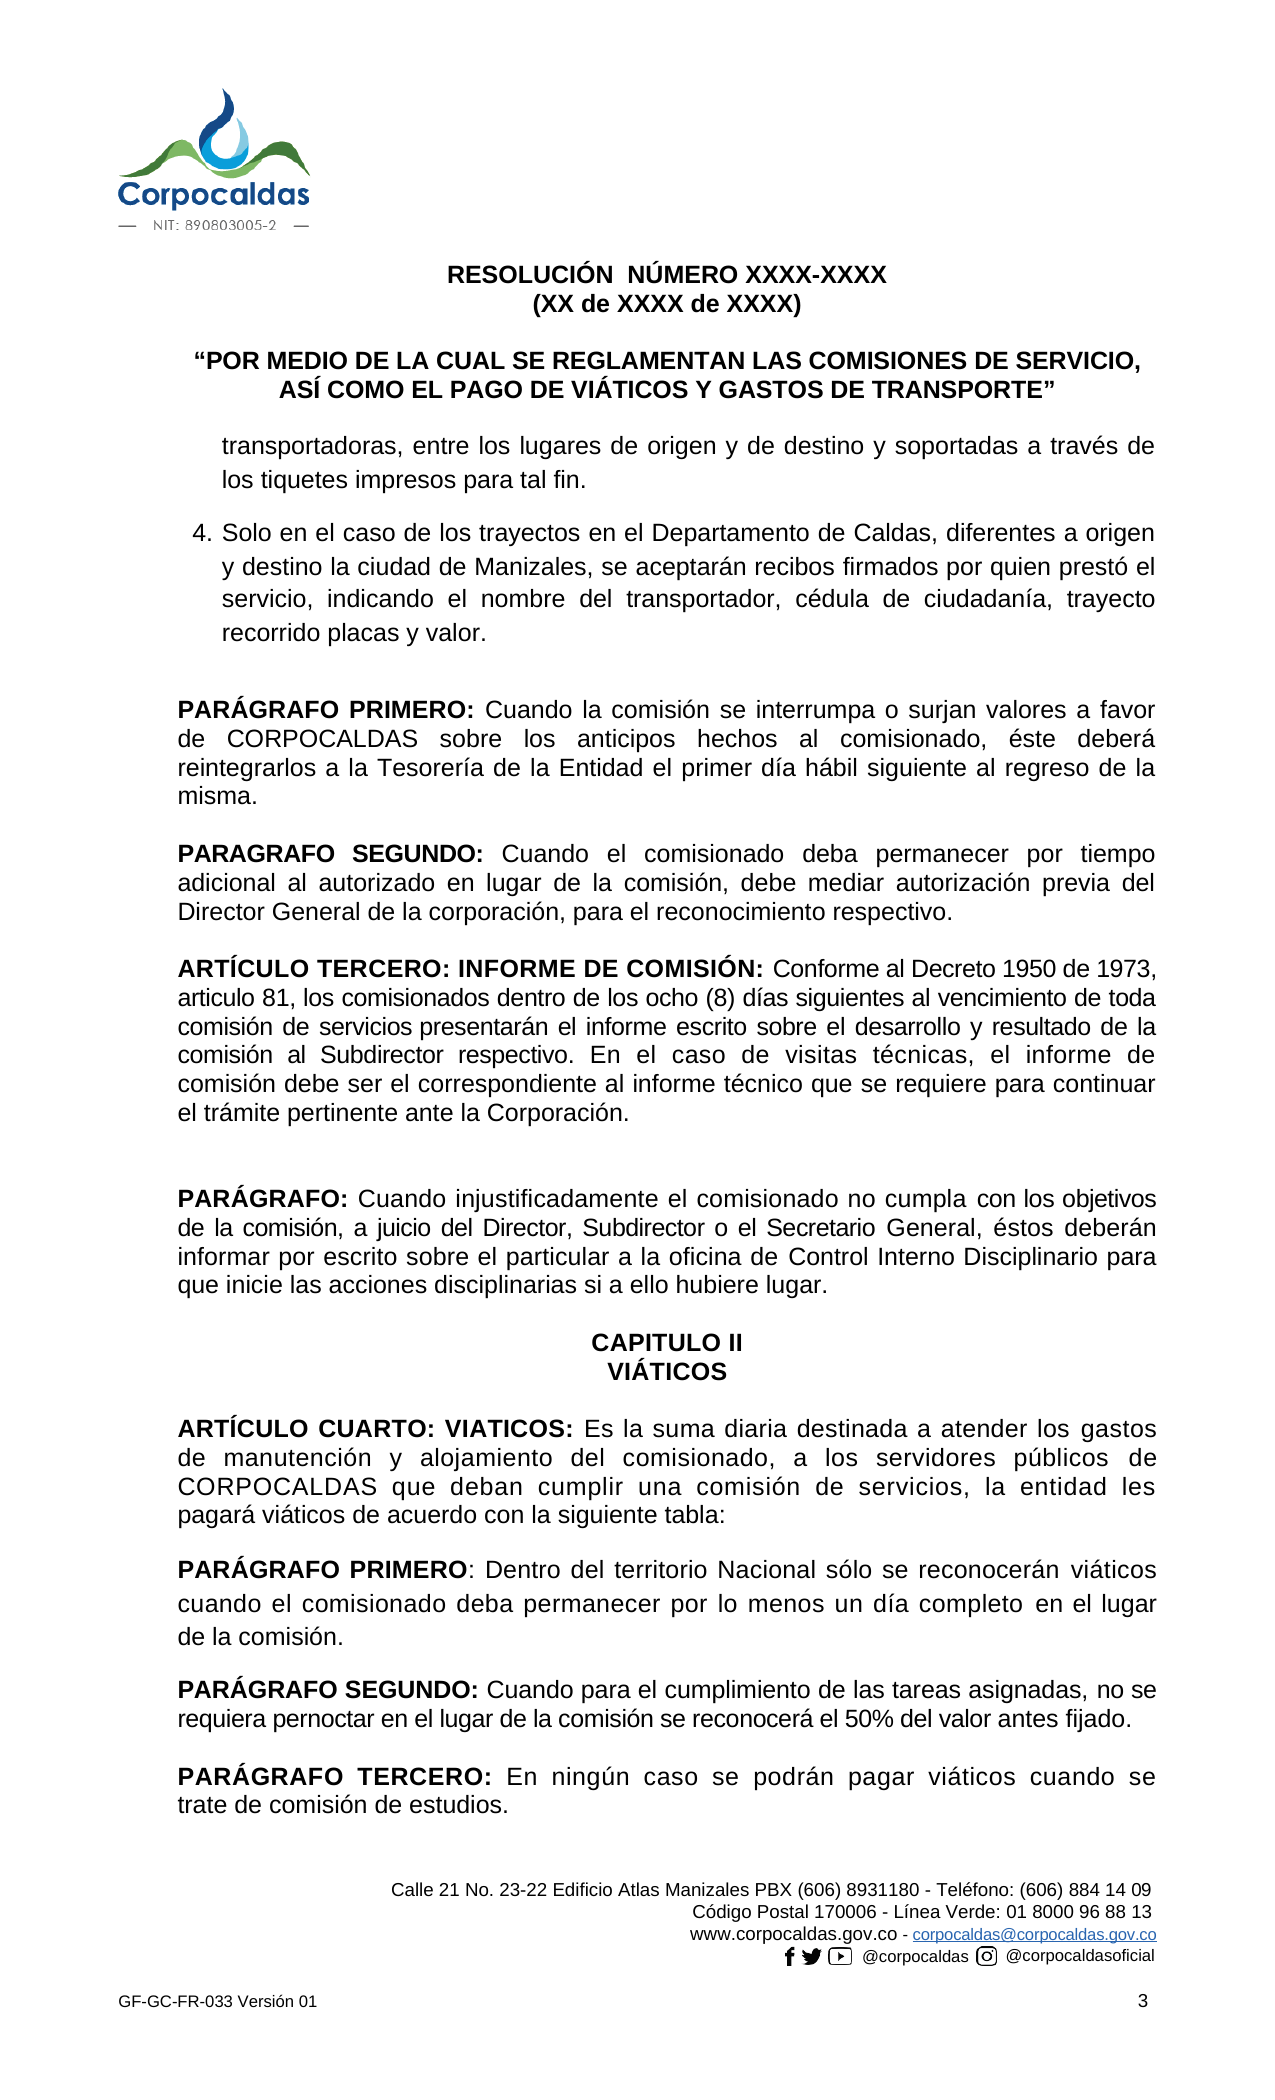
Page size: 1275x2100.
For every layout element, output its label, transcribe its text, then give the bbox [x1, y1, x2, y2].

picture [118, 88, 311, 230]
text PARÁGRAFO: Cuando injustificadamente el comisionado no cumpla con los objetivos de la comisión, a juicio del Director, Subdirector o el Secretario General, éstos deberán informar por escrito sobre el particular a la oficina de Control Interno Disciplinario para que inicie las acciones disciplinarias si a ello hubiere lugar. [177, 1184, 1157, 1299]
text ARTÍCULO CUARTO: VIATICOS: Es la suma diaria destinada a atender los gastos de manutención y alojamiento del comisionado, a los servidores públicos de CORPOCALDAS que deban cumplir una comisión de servicios, la entidad les pagará viáticos de acuerdo con la siguiente tabla: [177, 1414, 1157, 1529]
picture [828, 1947, 852, 1965]
text CAPITULO II [177, 1328, 1157, 1357]
picture [976, 1946, 997, 1966]
text PARÁGRAFO SEGUNDO: Cuando para el cumplimiento de las tareas asignadas, no se requiera pernoctar en el lugar de la comisión se reconocerá el 50% del valor antes fijado. [177, 1675, 1157, 1733]
text ARTÍCULO TERCERO: INFORME DE COMISIÓN: Conforme al Decreto 1950 de 1973, articulo 81, los comisionados dentro de los ocho (8) días siguientes al vencimiento de toda comisión de servicios presentarán el informe escrito sobre el desarrollo y resultado de la comisión al Subdirector respectivo. En el caso de visitas técnicas, el informe de comisión debe ser el correspondiente al informe técnico que se requiere para continuar el trámite pertinente ante la Corporación. [177, 954, 1157, 1127]
text PARAGRAFO SEGUNDO: Cuando el comisionado deba permanecer por tiempo adicional al autorizado en lugar de la comisión, debe mediar autorización previa del Director General de la corporación, para el reconocimiento respectivo. [177, 839, 1157, 925]
picture [801, 1948, 822, 1965]
text PARÁGRAFO PRIMERO: Cuando la comisión se interrumpa o surjan valores a favor de CORPOCALDAS sobre los anticipos hechos al comisionado, éste deberá reintegrarlos a la Tesorería de la Entidad el primer día hábil siguiente al regreso de la misma. [177, 695, 1157, 810]
text PARÁGRAFO PRIMERO: Dentro del territorio Nacional sólo se reconocerán viáticos cuando el comisionado deba permanecer por lo menos un día completo en el lugar de la comisión. [177, 1556, 1157, 1650]
text PARÁGRAFO TERCERO: En ningún caso se podrán pagar viáticos cuando se trate de comisión de estudios. [177, 1762, 1157, 1819]
list Solo en el caso de los trayectos en el Departamento de Caldas, diferentes a origen y destino la ciudad de Manizales, se aceptarán recibos firmados por quien prestó el servicio, indicando el nombre del transportador, cédula de ciudadanía, trayecto recorrido placas y valor. [192, 518, 1157, 646]
text VIÁTICOS [177, 1357, 1157, 1385]
